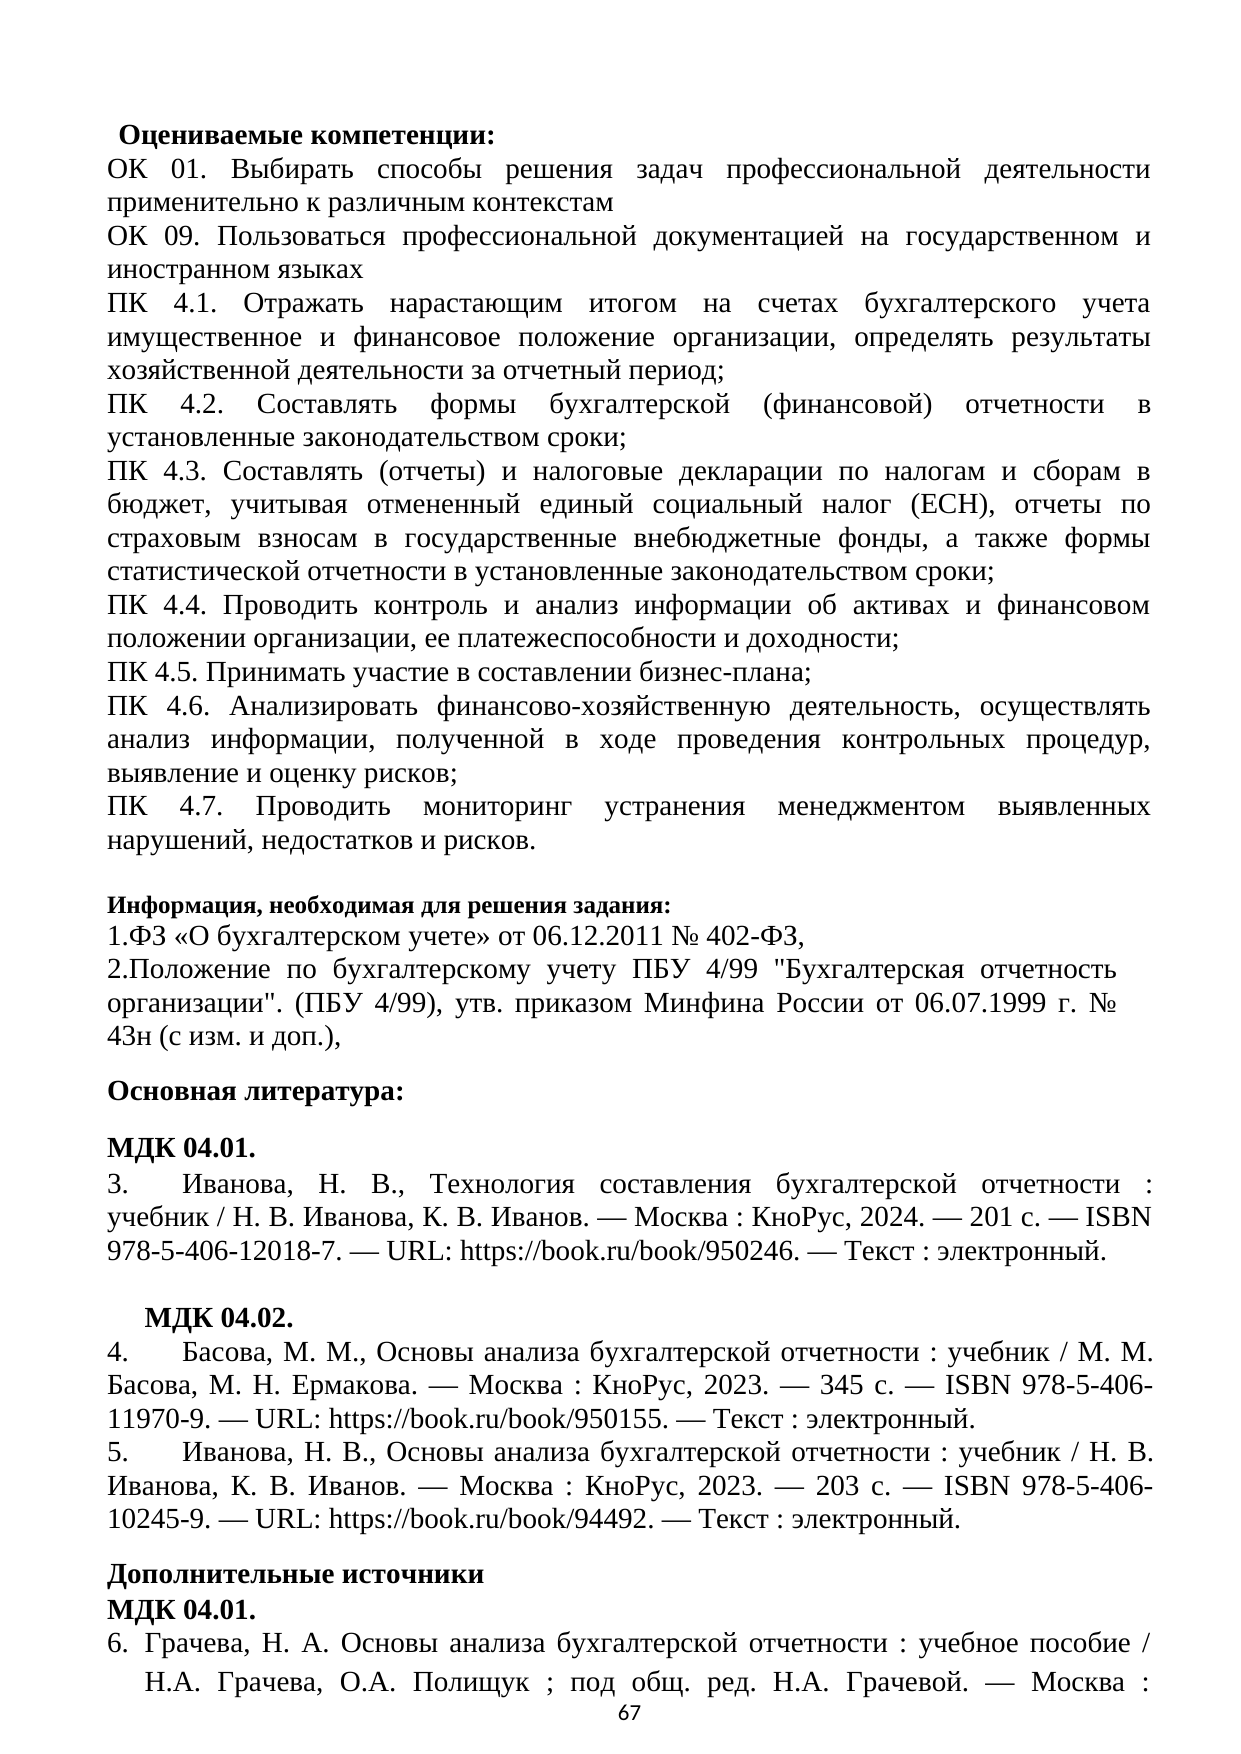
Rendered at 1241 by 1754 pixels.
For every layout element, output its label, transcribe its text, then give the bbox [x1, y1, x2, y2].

text ПК 4.2. Составлять формы бухгалтерской (финансовой) отчетности в установленные законодательством сроки; [107, 386, 1152, 453]
list Иванова, Н. В., Основы анализа бухгалтерской отчетности : учебник / Н. В. Иванова, К. В. Иванов. — Москва : КноРус, 2023. — 203 с. — ISBN 978-5-406-10245-9. — URL: https://book.ru/book/94492. — Текст : электронный. [107, 1434, 1155, 1535]
text ОК 01. Выбирать способы решения задач профессиональной деятельности применительно к различным контекстам [107, 151, 1152, 218]
text 1.ФЗ «О бухгалтерском учете» от 06.12.2011 № 402-ФЗ, [107, 919, 836, 952]
text ПК 4.5. Принимать участие в составлении бизнес-плана; [107, 654, 1152, 688]
list Иванова, Н. В., Технология составления бухгалтерской отчетности : учебник / Н. В. Иванова, К. В. Иванов. — Москва : КноРус, 2024. — 201 с. — ISBN 978-5-406-12018-7. — URL: https://book.ru/book/950246. — Текст : электронный. [107, 1166, 1154, 1267]
subtitle Дополнительные источники [107, 1556, 1152, 1589]
text МДК 04.02. [144, 1300, 1154, 1334]
text 2.Положение по бухгалтерскому учету ПБУ 4/99 "Бухгалтерская отчетность организации". (ПБУ 4/99), утв. приказом Минфина России от 06.07.1999 г. № 43н (с изм. и доп.), [107, 952, 1117, 1052]
subtitle Основная литература: [107, 1073, 1152, 1106]
list Басова, М. М., Основы анализа бухгалтерской отчетности : учебник / М. М. Басова, М. Н. Ермакова. — Москва : КноРус, 2023. — 345 с. — ISBN 978-5-406-11970-9. — URL: https://book.ru/book/950155. — Текст : электронный. [107, 1334, 1155, 1434]
text ПК 4.7. Проводить мониторинг устранения менеджментом выявленных нарушений, недостатков и рисков. [107, 788, 1152, 855]
text ОК 09. Пользоваться профессиональной документацией на государственном и иностранном языках [107, 218, 1152, 285]
text Информация, необходимая для решения задания: [107, 891, 836, 919]
text ПК 4.1. Отражать нарастающим итогом на счетах бухгалтерского учета имущественное и финансовое положение организации, определять результаты хозяйственной деятельности за отчетный период; [107, 285, 1152, 386]
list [107, 1625, 1152, 1697]
subtitle МДК 04.01. [107, 1130, 1152, 1163]
text ПК 4.4. Проводить контроль и анализ информации об активах и финансовом положении организации, ее платежеспособности и доходности; [107, 587, 1152, 654]
text Оцениваемые компетенции: [118, 118, 1154, 151]
text МДК 04.01. [107, 1592, 1154, 1625]
text ПК 4.6. Анализировать финансово-хозяйственную деятельность, осуществлять анализ информации, полученной в ходе проведения контрольных процедур, выявление и оценку рисков; [107, 688, 1152, 788]
text ПК 4.3. Составлять (отчеты) и налоговые декларации по налогам и сборам в бюджет, учитывая отмененный единый социальный налог (ЕСН), отчеты по страховым взносам в государственные внебюджетные фонды, а также формы статистической отчетности в установленные законодательством сроки; [107, 453, 1152, 587]
